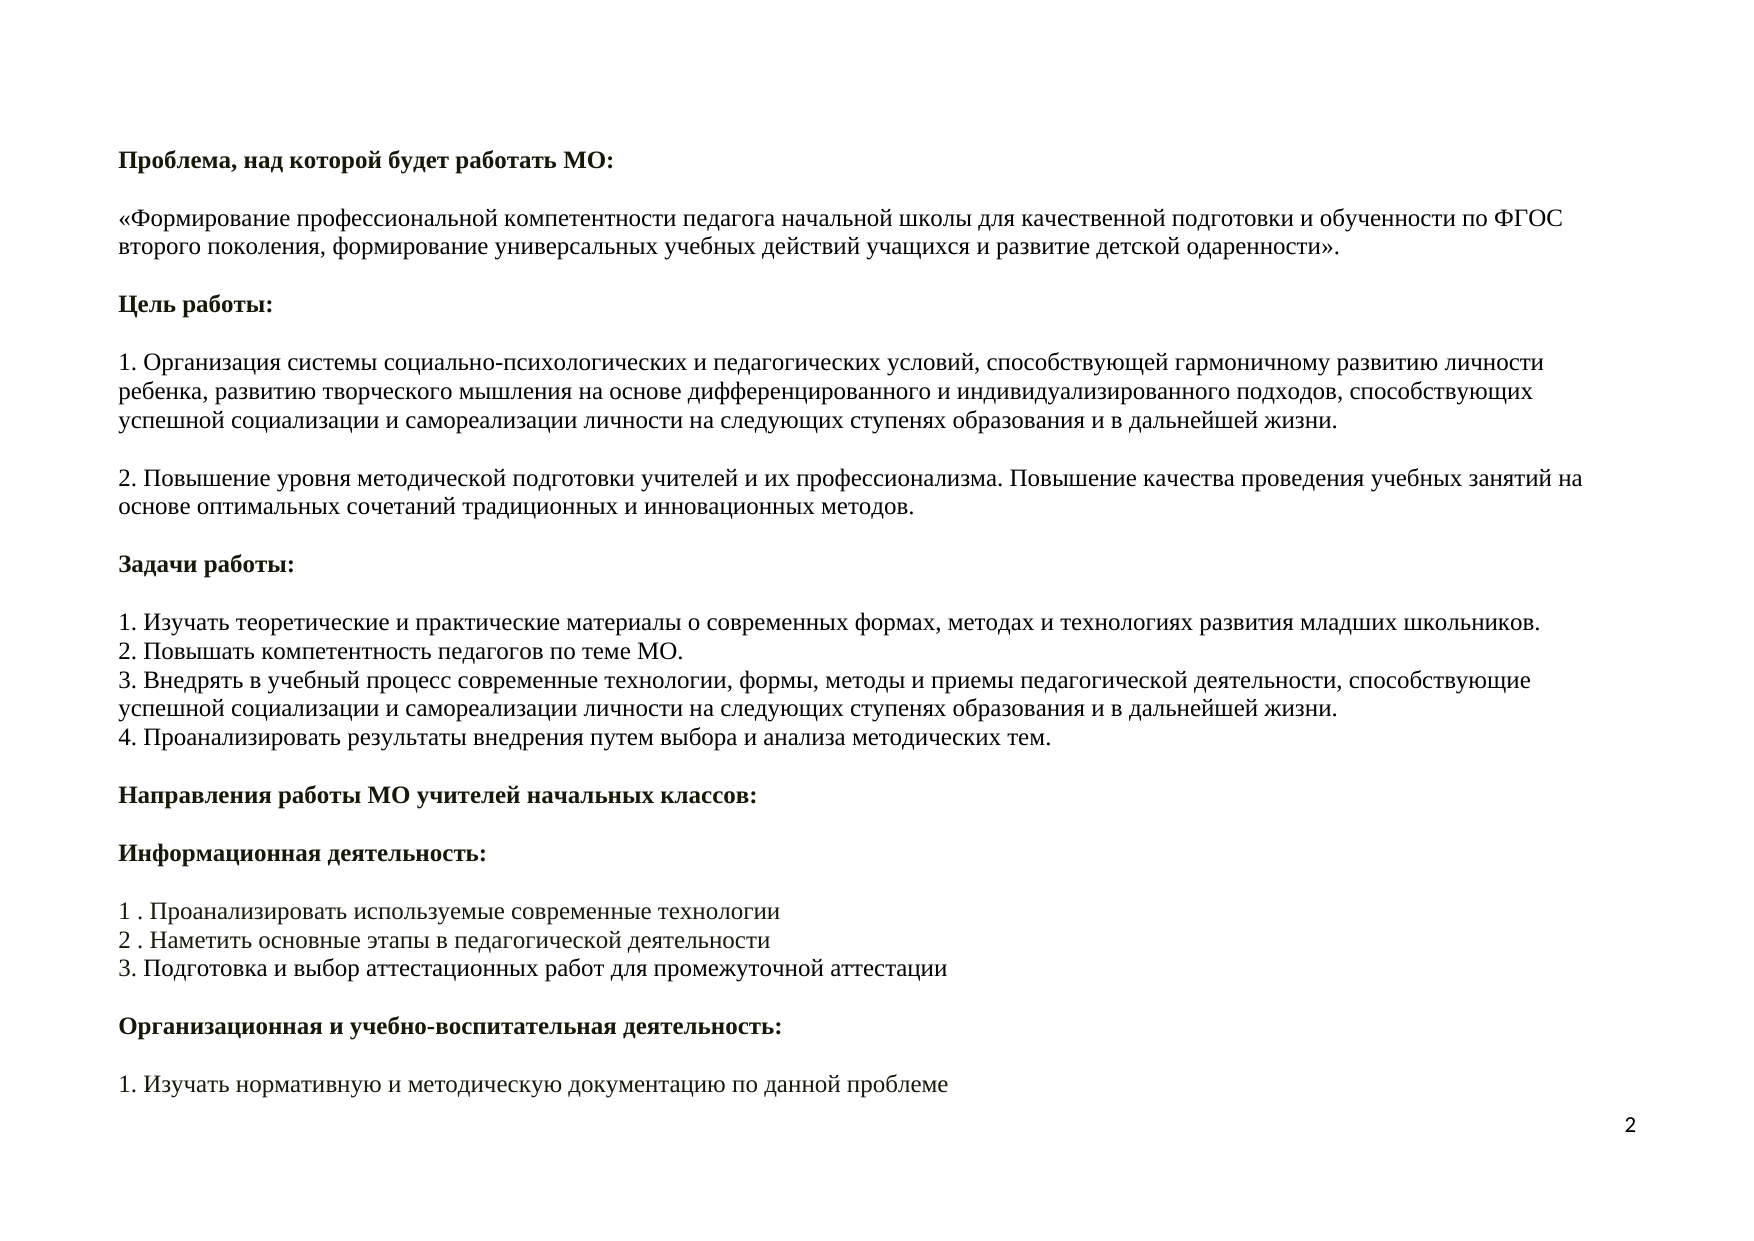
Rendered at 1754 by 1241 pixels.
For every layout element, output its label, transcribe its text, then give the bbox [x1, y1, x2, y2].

text 1 . Проанализировать используемые современные технологии [118, 896, 1636, 925]
text 2 . Наметить основные этапы в педагогической деятельности [118, 925, 1636, 953]
text Организационная и учебно-воспитательная деятельность: [118, 1011, 1636, 1040]
text 1. Изучать теоретические и практические материалы о современных формах, методах и технологиях развития младших школьников. [118, 607, 1636, 636]
text Проблема, над которой будет работать МО: [118, 145, 1636, 173]
text 2. Повышение уровня методической подготовки учителей и их профессионализма. Повышение качества проведения учебных занятий на основе оптимальных сочетаний традиционных и инновационных методов. [118, 463, 1636, 520]
text 2. Повышать компетентность педагогов по теме МО. [118, 636, 1636, 665]
text «Формирование профессиональной компетентности педагога начальной школы для качественной подготовки и обученности по ФГОС второго поколения, формирование универсальных учебных действий учащихся и развитие детской одаренности». [118, 203, 1636, 260]
text Информационная деятельность: [118, 838, 1636, 867]
text 3. Подготовка и выбор аттестационных работ для промежуточной аттестации [118, 953, 1636, 982]
text 1. Изучать нормативную и методическую документацию по данной проблеме [118, 1069, 1636, 1098]
text 1. Организация системы социально-психологических и педагогических условий, способствующей гармоничному развитию личности ребенка, развитию творческого мышления на основе дифференцированного и индивидуализированного подходов, способствующих успешной социализации и самореализации личности на следующих ступенях образования и в дальнейшей жизни. [118, 347, 1636, 433]
text 4. Проанализировать результаты внедрения путем выбора и анализа методических тем. [118, 722, 1636, 751]
text Направления работы МО учителей начальных классов: [118, 780, 1636, 809]
text Задачи работы: [118, 549, 1636, 578]
text Цель работы: [118, 289, 1636, 318]
text 3. Внедрять в учебный процесс современные технологии, формы, методы и приемы педагогической деятельности, способствующие успешной социализации и самореализации личности на следующих ступенях образования и в дальнейшей жизни. [118, 665, 1636, 722]
